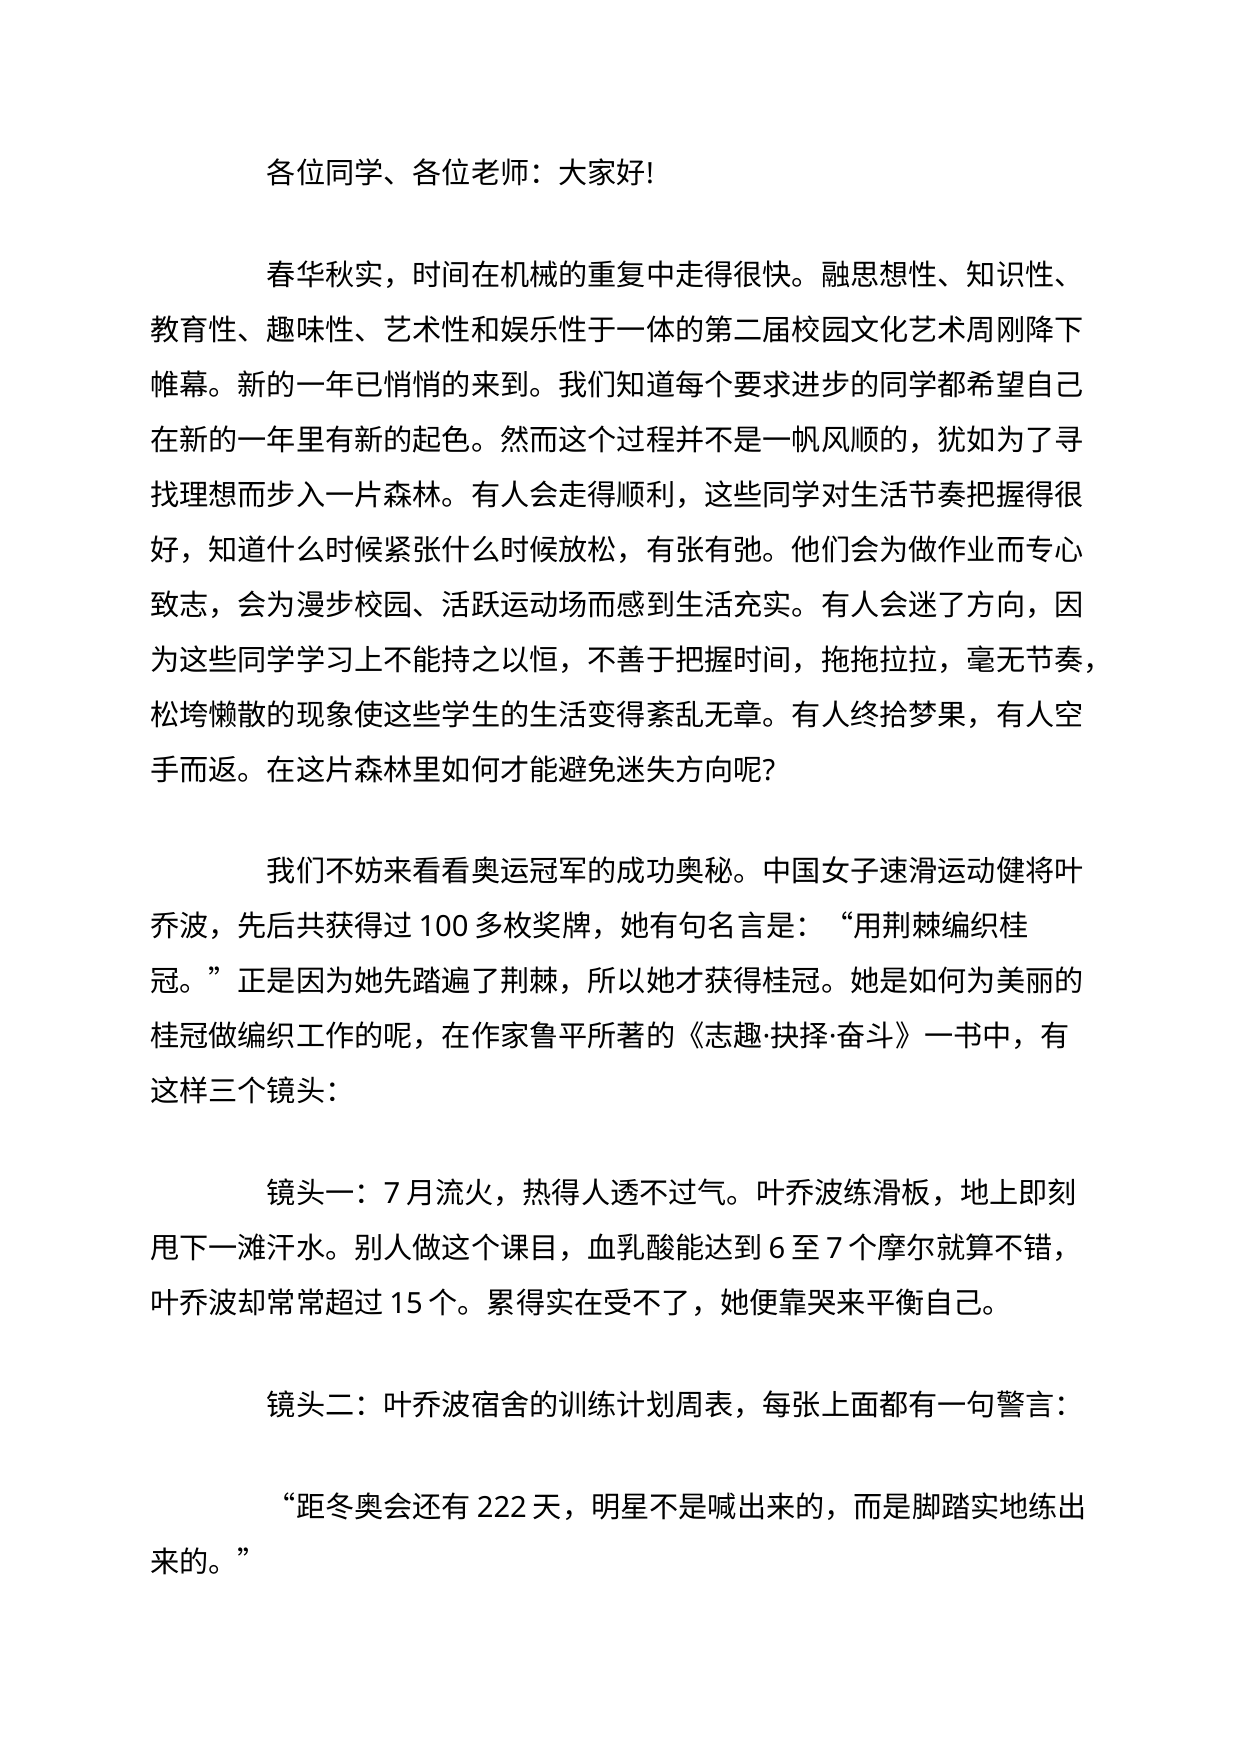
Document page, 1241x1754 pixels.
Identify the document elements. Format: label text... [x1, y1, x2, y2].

text 春华秋实，时间在机械的重复中走得很快。融思想性、知识性、教育性、趣味性、艺术性和娱乐性于一体的第二届校园文化艺术周刚降下帷幕。新的一年已悄悄的来到。我们知道每个要求进步的同学都希望自己在新的一年里有新的起色。然而这个过程并不是一帆风顺的，犹如为了寻找理想而步入一片森林。有人会走得顺利，这些同学对生活节奏把握得很好，知道什么时候紧张什么时候放松，有张有弛。他们会为做作业而专心致志，会为漫步校园、活跃运动场而感到生活充实。有人会迷了方向，因为这些同学学习上不能持之以恒，不善于把握时间，拖拖拉拉，毫无节奏，松垮懒散的现象使这些学生的生活变得紊乱无章。有人终拾梦果，有人空手而返。在这片森林里如何才能避免迷失方向呢? [150, 252, 1090, 788]
text 镜头一：7月流火，热得人透不过气。叶乔波练滑板，地上即刻甩下一滩汗水。别人做这个课目，血乳酸能达到6至7个摩尔就算不错，叶乔波却常常超过15个。累得实在受不了，她便靠哭来平衡自己。 [150, 1169, 1090, 1322]
text 我们不妨来看看奥运冠军的成功奥秘。中国女子速滑运动健将叶乔波，先后共获得过100多枚奖牌，她有句名言是：“用荆棘编织桂冠。”正是因为她先踏遍了荆棘，所以她才获得桂冠。她是如何为美丽的桂冠做编织工作的呢，在作家鲁平所著的《志趣·抉择·奋斗》一书中，有这样三个镜头： [150, 848, 1090, 1110]
text 镜头二：叶乔波宿舍的训练计划周表，每张上面都有一句警言： [150, 1382, 1090, 1424]
text 各位同学、各位老师：大家好! [150, 150, 1090, 192]
text “距冬奥会还有222天，明星不是喊出来的，而是脚踏实地练出来的。” [150, 1483, 1090, 1581]
